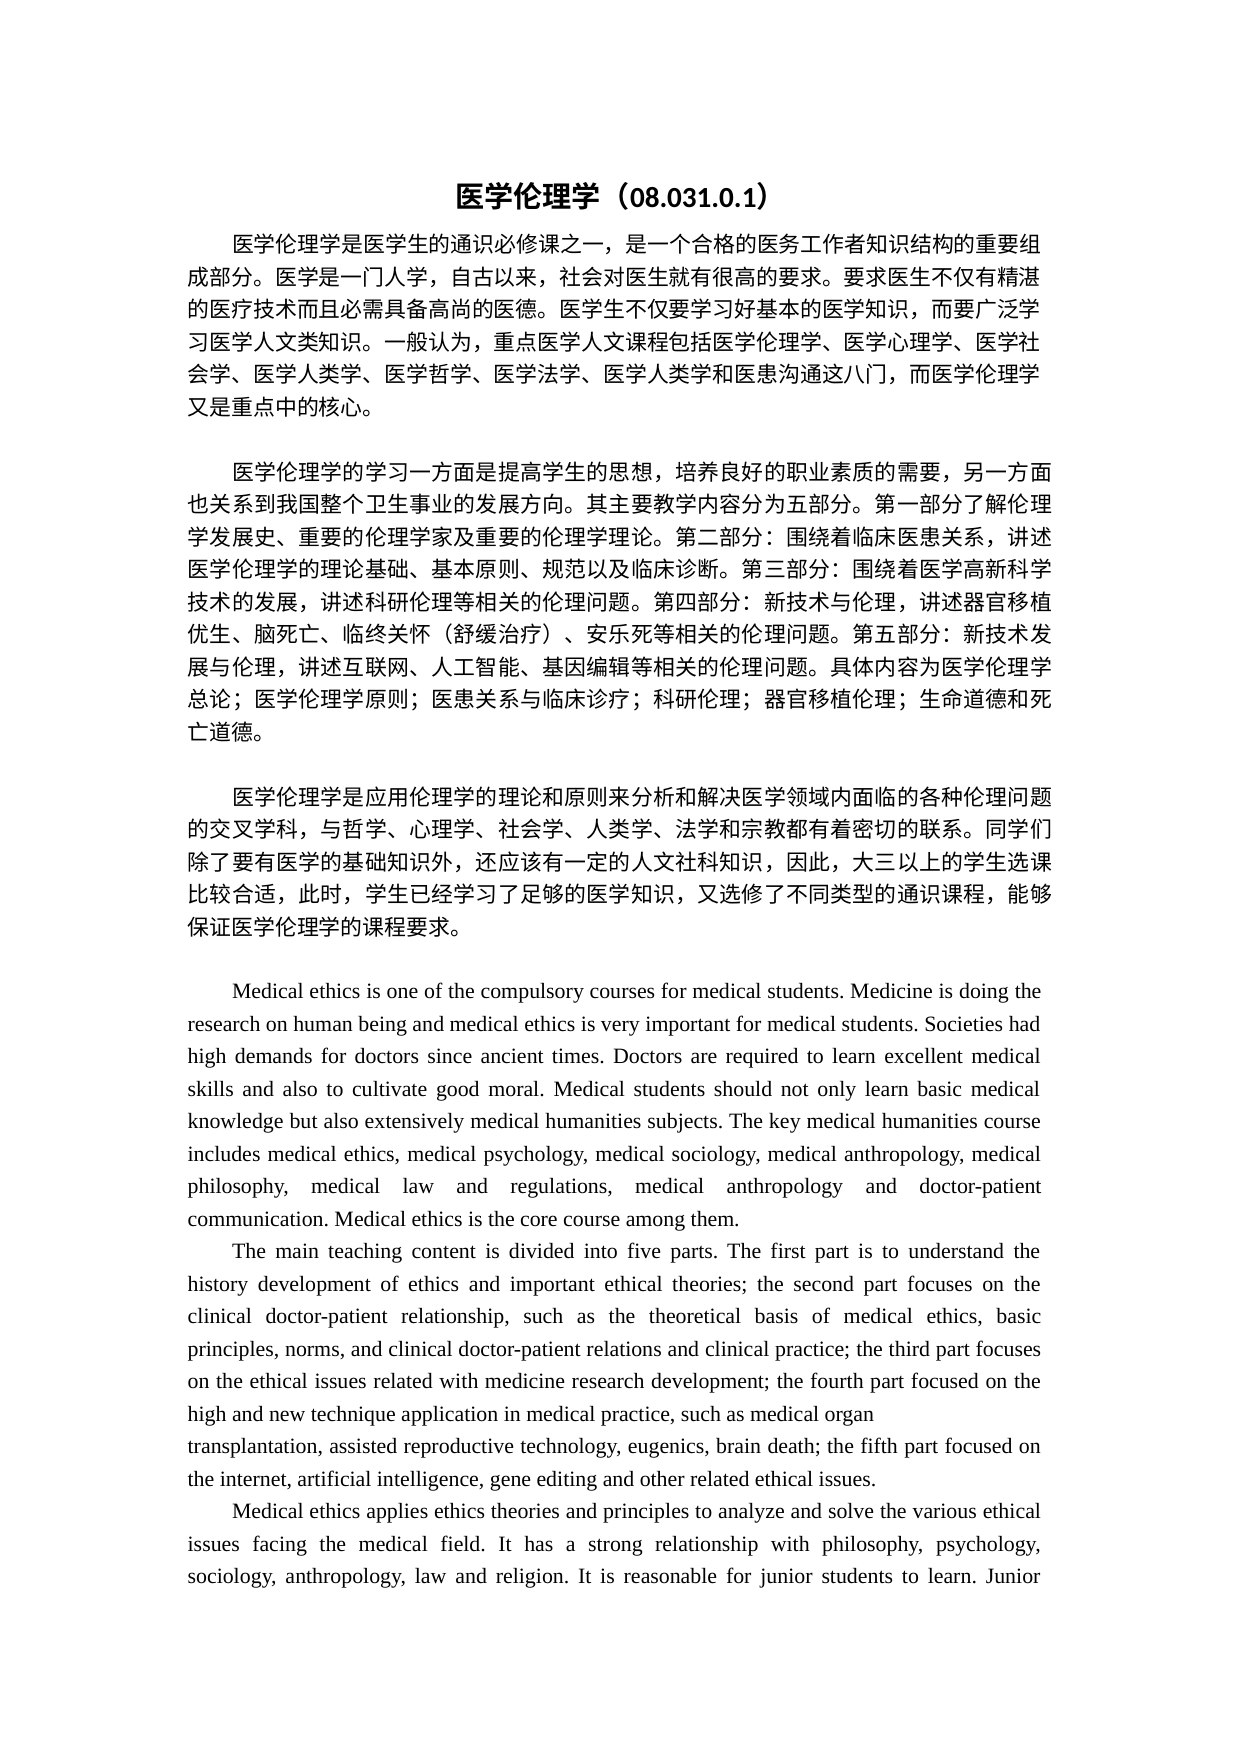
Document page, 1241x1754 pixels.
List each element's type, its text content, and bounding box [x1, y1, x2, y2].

text 医学伦理学（08.031.0.1） [187, 162, 1053, 227]
text 医学伦理学的学习一方面是提高学生的思想，培养良好的职业素质的需要，另一方面也关系到我国整个卫生事业的发展方向。其主要教学内容分为五部分。第一部分了解伦理学发展史、重要的伦理学家及重要的伦理学理论。第二部分：围绕着临床医患关系，讲述医学伦理学的理论基础、基本原则、规范以及临床诊断。第三部分：围绕着医学高新科学技术的发展，讲述科研伦理等相关的伦理问题。第四部分：新技术与伦理，讲述器官移植、优生、脑死亡、临终关怀（舒缓治疗）、安乐死等相关的伦理问题。第五部分：新技术发展与伦理，讲述互联网、人工智能、基因编辑等相关的伦理问题。具体内容为医学伦理学总论；医学伦理学原则；医患关系与临床诊疗；科研伦理；器官移植伦理；生命道德和死亡道德。 [187, 454, 1053, 747]
text Medical ethics is one of the compulsory courses for medical students. Medicine is doing the research on human being and medical ethics is very important for medical students. Societies had high demands for doctors since ancient times. Doctors are required to learn excellent medical skills and also to cultivate good moral. Medical students should not only learn basic medical knowledge but also extensively medical humanities subjects. The key medical humanities course includes medical ethics, medical psychology, medical sociology, medical anthropology, medical philosophy, medical law and regulations, medical anthropology and doctor-patient communication. Medical ethics is the core course among them. [187, 974, 1042, 1234]
text transplantation, assisted reproductive technology, eugenics, brain death; the fifth part focused on the internet, artificial intelligence, gene editing and other related ethical issues. [187, 1429, 1042, 1494]
text 医学伦理学是医学生的通识必修课之一，是一个合格的医务工作者知识结构的重要组成部分。医学是一门人学，自古以来，社会对医生就有很高的要求。要求医生不仅有精湛的医疗技术而且必需具备高尚的医德。医学生不仅要学习好基本的医学知识，而要广泛学习医学人文类知识。一般认为，重点医学人文课程包括医学伦理学、医学心理学、医学社会学、医学人类学、医学哲学、医学法学、医学人类学和医患沟通这八门，而医学伦理学又是重点中的核心。 [187, 227, 1042, 422]
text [187, 1494, 1042, 1592]
text The main teaching content is divided into five parts. The first part is to understand the history development of ethics and important ethical theories; the second part focuses on the clinical doctor-patient relationship, such as the theoretical basis of medical ethics, basic principles, norms, and clinical doctor-patient relations and clinical practice; the third part focuses on the ethical issues related with medicine research development; the fourth part focused on the high and new technique application in medical practice, such as medical organ [187, 1234, 1042, 1429]
text 医学伦理学是应用伦理学的理论和原则来分析和解决医学领域内面临的各种伦理问题的交叉学科，与哲学、心理学、社会学、人类学、法学和宗教都有着密切的联系。同学们除了要有医学的基础知识外，还应该有一定的人文社科知识，因此，大三以上的学生选课比较合适，此时，学生已经学习了足够的医学知识，又选修了不同类型的通识课程，能够保证医学伦理学的课程要求。 [187, 779, 1053, 942]
